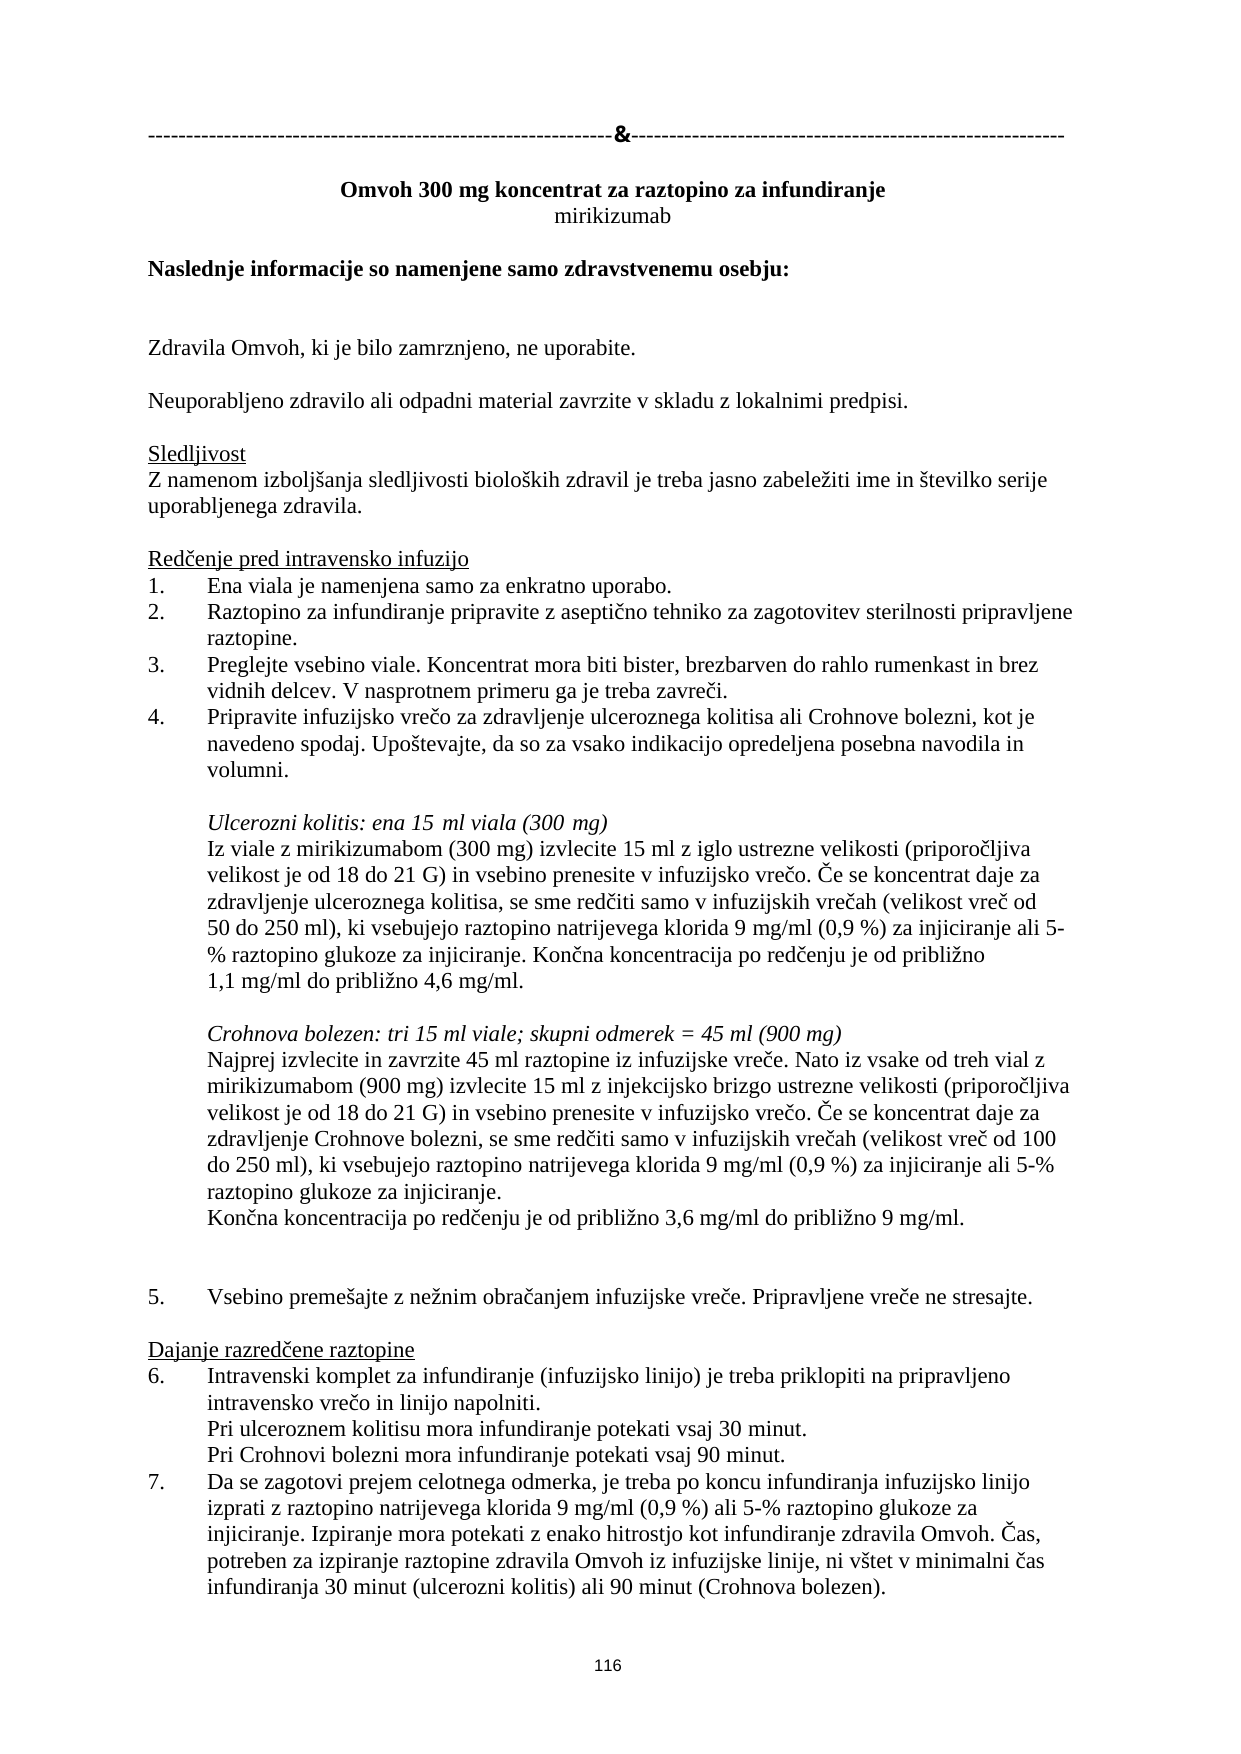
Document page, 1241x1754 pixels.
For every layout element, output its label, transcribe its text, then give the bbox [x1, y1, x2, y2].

list -------------------------------------------------------------&--------------------------------------------------------- [148, 118, 1078, 149]
list Pri Crohnovi bolezni mora infundiranje potekati vsaj 90 minut. [207, 1441, 1078, 1468]
text 7. Da se zagotovi prejem celotnega odmerka, je treba po koncu infundiranja infuzijsko linijo izprati z raztopino natrijevega klorida 9 mg/ml (0,9 %) ali 5-% raztopino glukoze za injiciranje. Izpiranje mora potekati z enako hitrostjo kot infundiranje zdravila Omvoh. Čas, potreben za izpiranje raztopine zdravila Omvoh iz infuzijske linije, ni vštet v minimalni čas infundiranja 30 minut (ulcerozni kolitis) ali 90 minut (Crohnova bolezen). [148, 1468, 1078, 1599]
list Omvoh 300 mg koncentrat za raztopino za infundiranje [148, 176, 1078, 202]
text Neuporabljeno zdravilo ali odpadni material zavrzite v skladu z lokalnimi predpisi. [148, 387, 1078, 413]
text Zdravila Omvoh, ki je bilo zamrznjeno, ne uporabite. [148, 334, 1078, 361]
text Sledljivost [148, 440, 1078, 466]
list 5. Vsebino premešajte z nežnim obračanjem infuzijske vreče. Pripravljene vreče ne stresajte. [148, 1283, 1078, 1309]
list Ena viala je namenjena samo za enkratno uporabo. [148, 572, 1078, 598]
text 4. Pripravite infuzijsko vrečo za zdravljenje ulceroznega kolitisa ali Crohnove bolezni, kot je navedeno spodaj. Upoštevajte, da so za vsako indikacijo opredeljena posebna navodila in volumni. Ulcerozni kolitis: ena 15 ml viala (300 mg) Iz viale z mirikizumabom (300 mg) izvlecite 15 ml z iglo ustrezne velikosti (priporočljiva velikost je od 18 do 21 G) in vsebino prenesite v infuzijsko vrečo. Če se koncentrat daje za zdravljenje ulceroznega kolitisa, se sme redčiti samo v infuzijskih vrečah (velikost vreč od 50 do 250 ml), ki vsebujejo raztopino natrijevega klorida 9 mg/ml (0,9 %) za injiciranje ali 5-% raztopino glukoze za injiciranje. Končna koncentracija po redčenju je od približno 1,1 mg/ml do približno 4,6 mg/ml. [148, 703, 1078, 1020]
text Redčenje pred intravensko infuzijo [148, 545, 1078, 572]
text Naslednje informacije so namenjene samo zdravstvenemu osebju: [148, 255, 1078, 282]
text Z namenom izboljšanja sledljivosti bioloških zdravil je treba jasno zabeležiti ime in številko serije uporabljenega zdravila. [148, 466, 1078, 519]
list Pri ulceroznem kolitisu mora infundiranje potekati vsaj 30 minut. [207, 1415, 1078, 1441]
list Crohnova bolezen: tri 15 ml viale; skupni odmerek = 45 ml (900 mg) Najprej izvlecite in zavrzite 45 ml raztopine iz infuzijske vreče. Nato iz vsake od treh vial z mirikizumabom (900 mg) izvlecite 15 ml z injekcijsko brizgo ustrezne velikosti (priporočljiva velikost je od 18 do 21 G) in vsebino prenesite v infuzijsko vrečo. Če se koncentrat daje za zdravljenje Crohnove bolezni, se sme redčiti samo v infuzijskih vrečah (velikost vreč od 100 do 250 ml), ki vsebujejo raztopino natrijevega klorida 9 mg/ml (0,9 %) za injiciranje ali 5-% raztopino glukoze za injiciranje. Končna koncentracija po redčenju je od približno 3,6 mg/ml do približno 9 mg/ml. [207, 1020, 1078, 1231]
text 6. Intravenski komplet za infundiranje (infuzijsko linijo) je treba priklopiti na pripravljeno intravensko vrečo in linijo napolniti. [148, 1362, 1078, 1415]
text Dajanje razredčene raztopine [148, 1336, 1078, 1362]
list Preglejte vsebino viale. Koncentrat mora biti bister, brezbarven do rahlo rumenkast in brez vidnih delcev. V nasprotnem primeru ga je treba zavreči. [148, 651, 1078, 703]
list mirikizumab [148, 202, 1078, 228]
list Raztopino za infundiranje pripravite z aseptično tehniko za zagotovitev sterilnosti pripravljene raztopine. [148, 598, 1078, 651]
